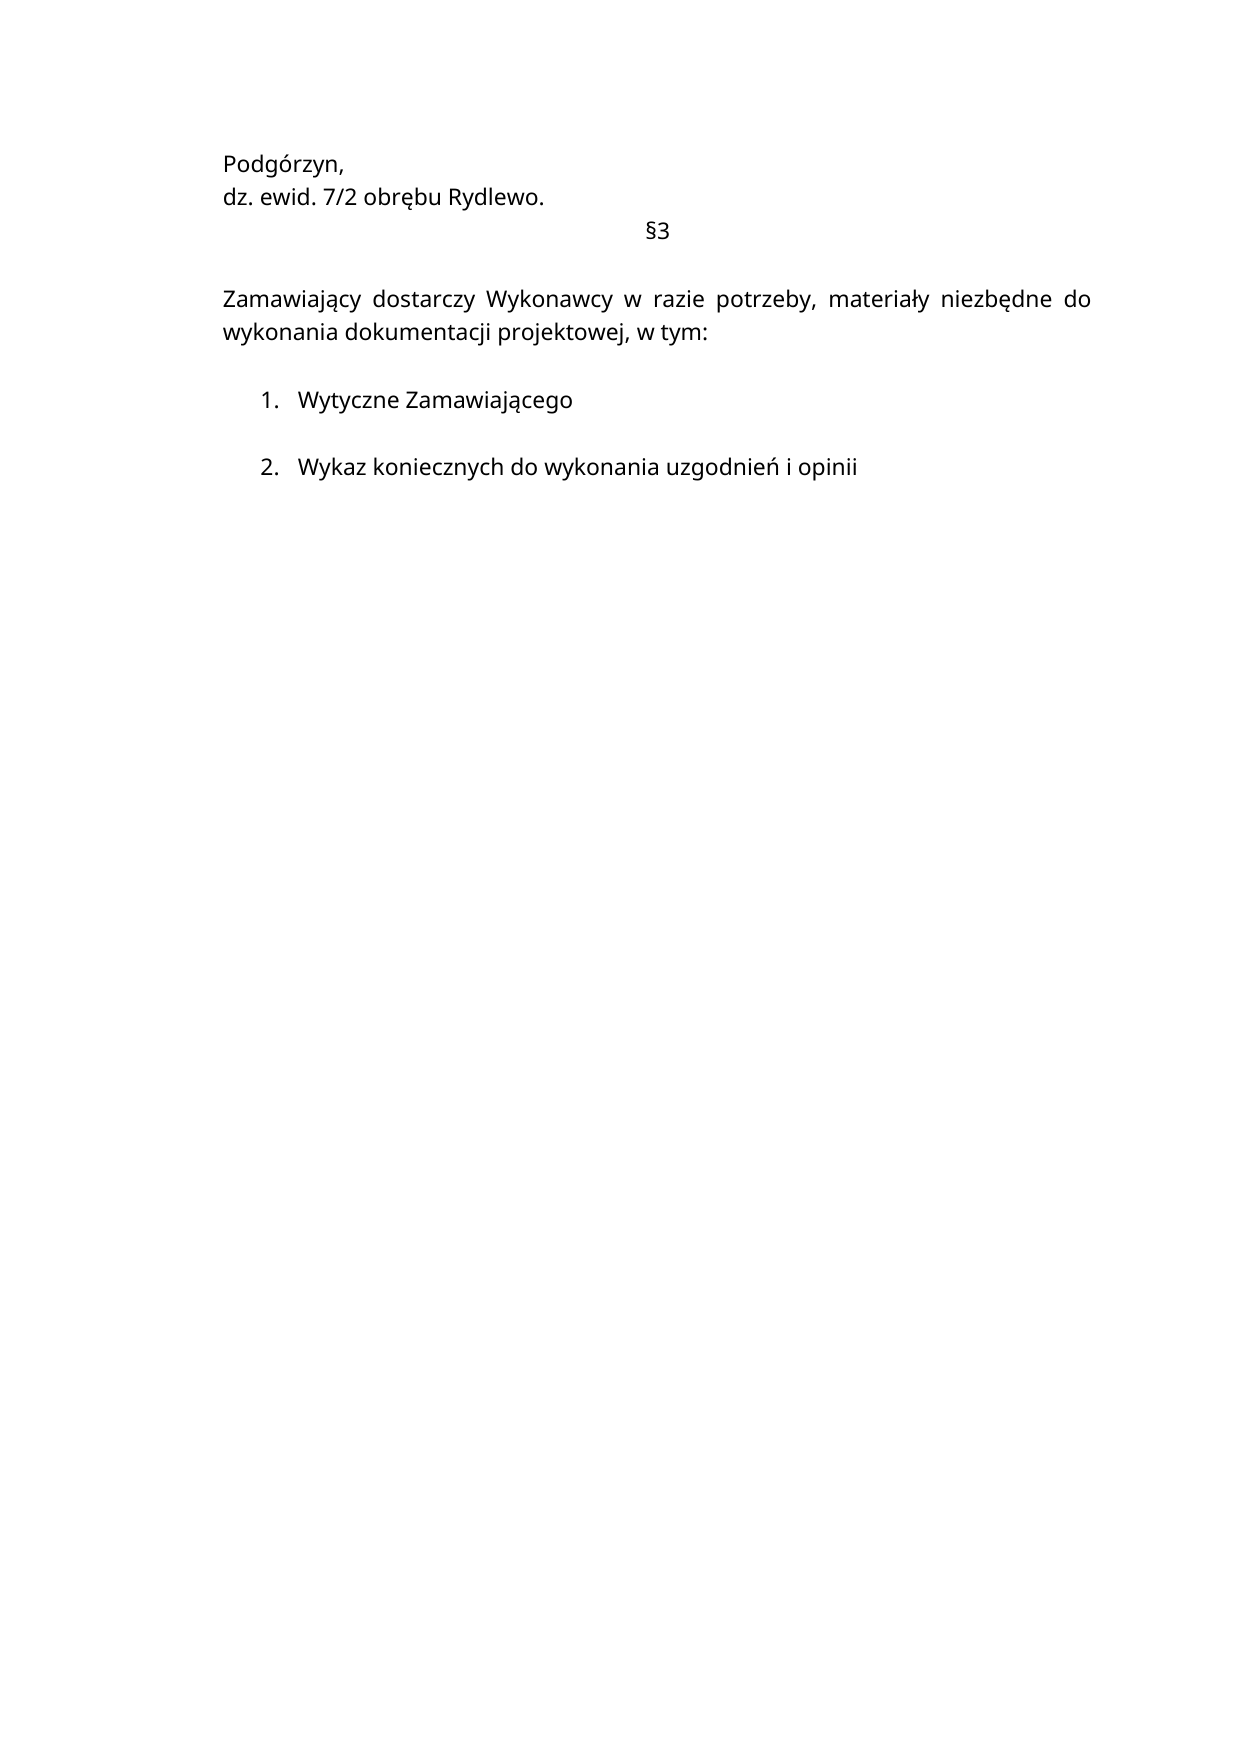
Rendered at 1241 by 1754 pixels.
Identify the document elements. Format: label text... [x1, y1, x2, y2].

list §3 [223, 215, 1093, 246]
list Wykaz koniecznych do wykonania uzgodnień i opinii [260, 451, 1093, 483]
list Wytyczne Zamawiającego [260, 384, 1093, 415]
list Zamawiający dostarczy Wykonawcy w razie potrzeby, materiały niezbędne do wykonania dokumentacji projektowej, w tym: [223, 283, 1093, 348]
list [223, 148, 1093, 213]
